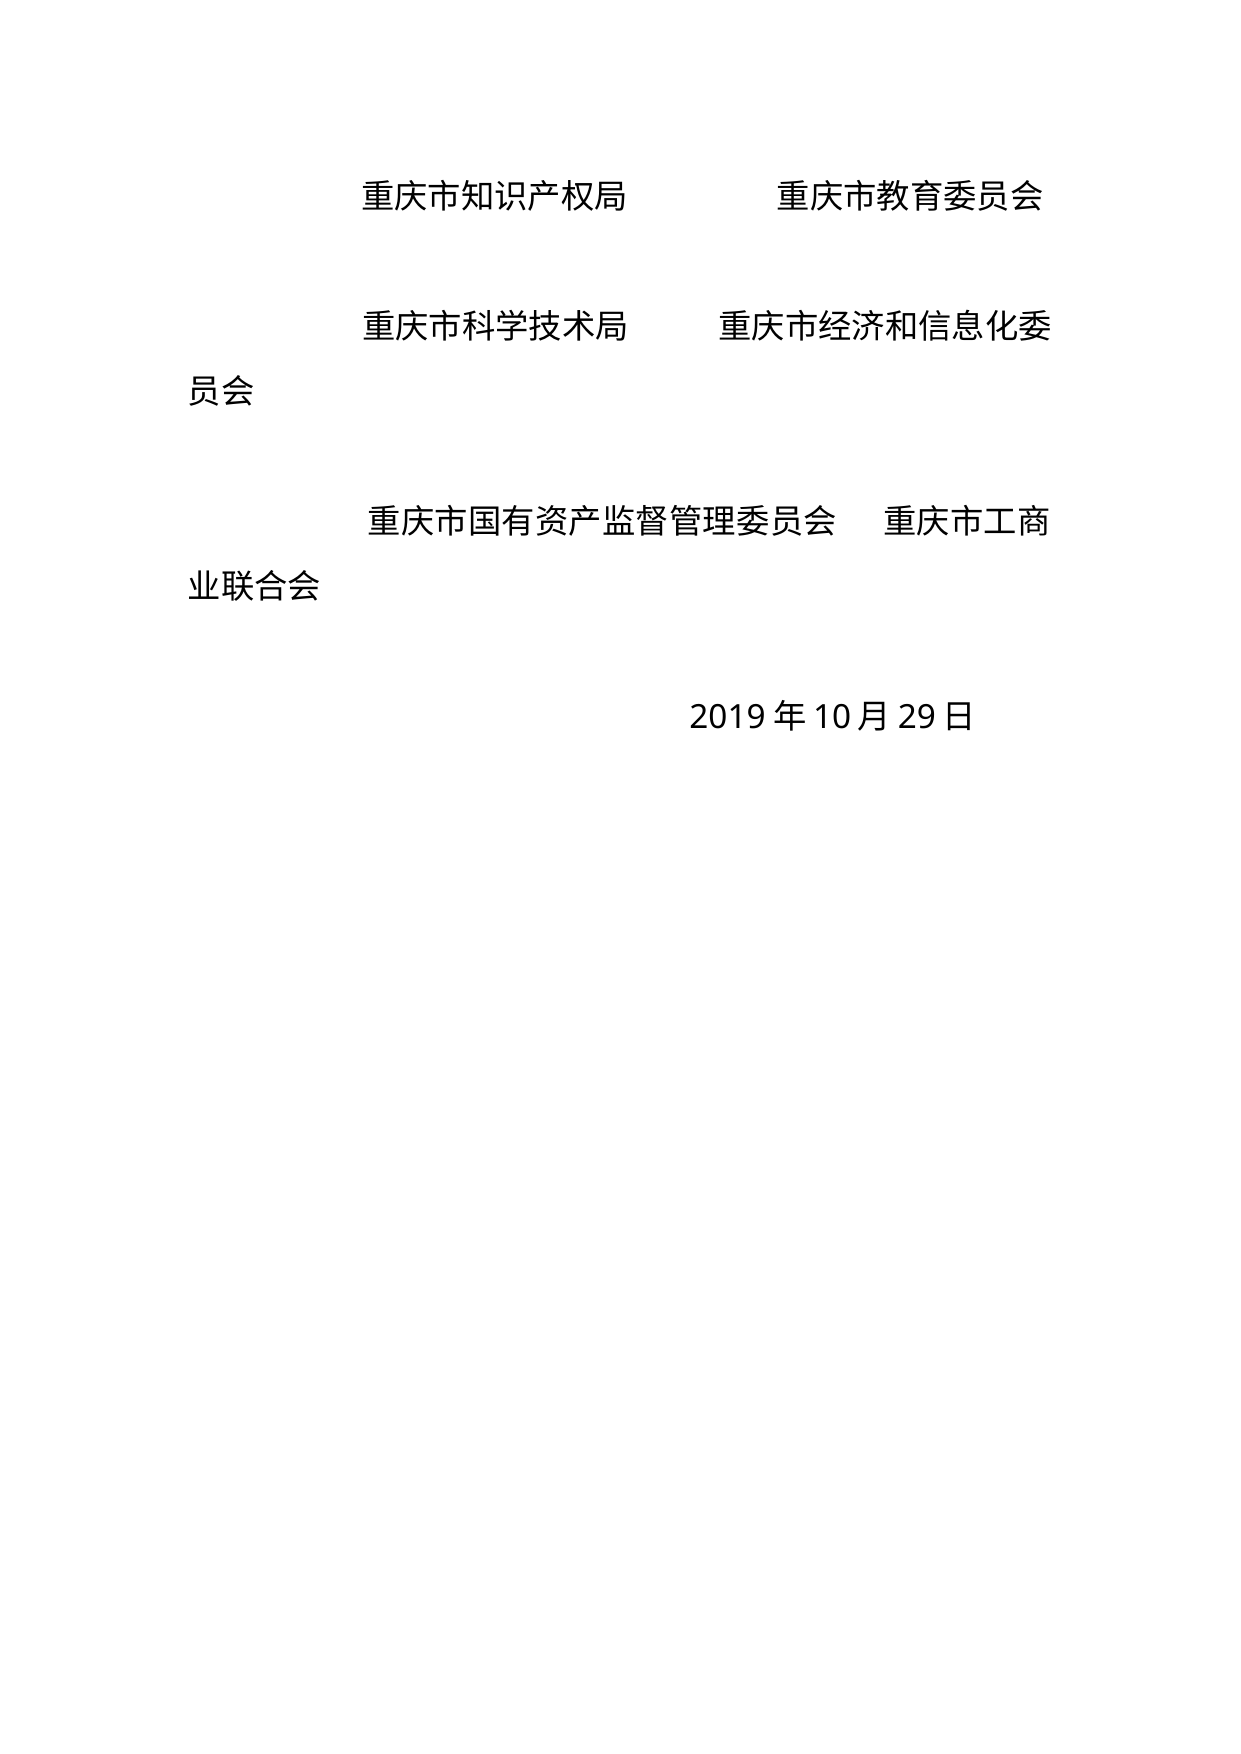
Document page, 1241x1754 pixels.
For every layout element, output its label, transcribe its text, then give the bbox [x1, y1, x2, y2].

text 2019年10月29日 [187, 682, 1053, 747]
text 重庆市知识产权局 重庆市教育委员会 [187, 162, 1053, 227]
text 重庆市国有资产监督管理委员会 重庆市工商业联合会 [187, 487, 1053, 617]
text 重庆市科学技术局 重庆市经济和信息化委员会 [187, 292, 1053, 422]
